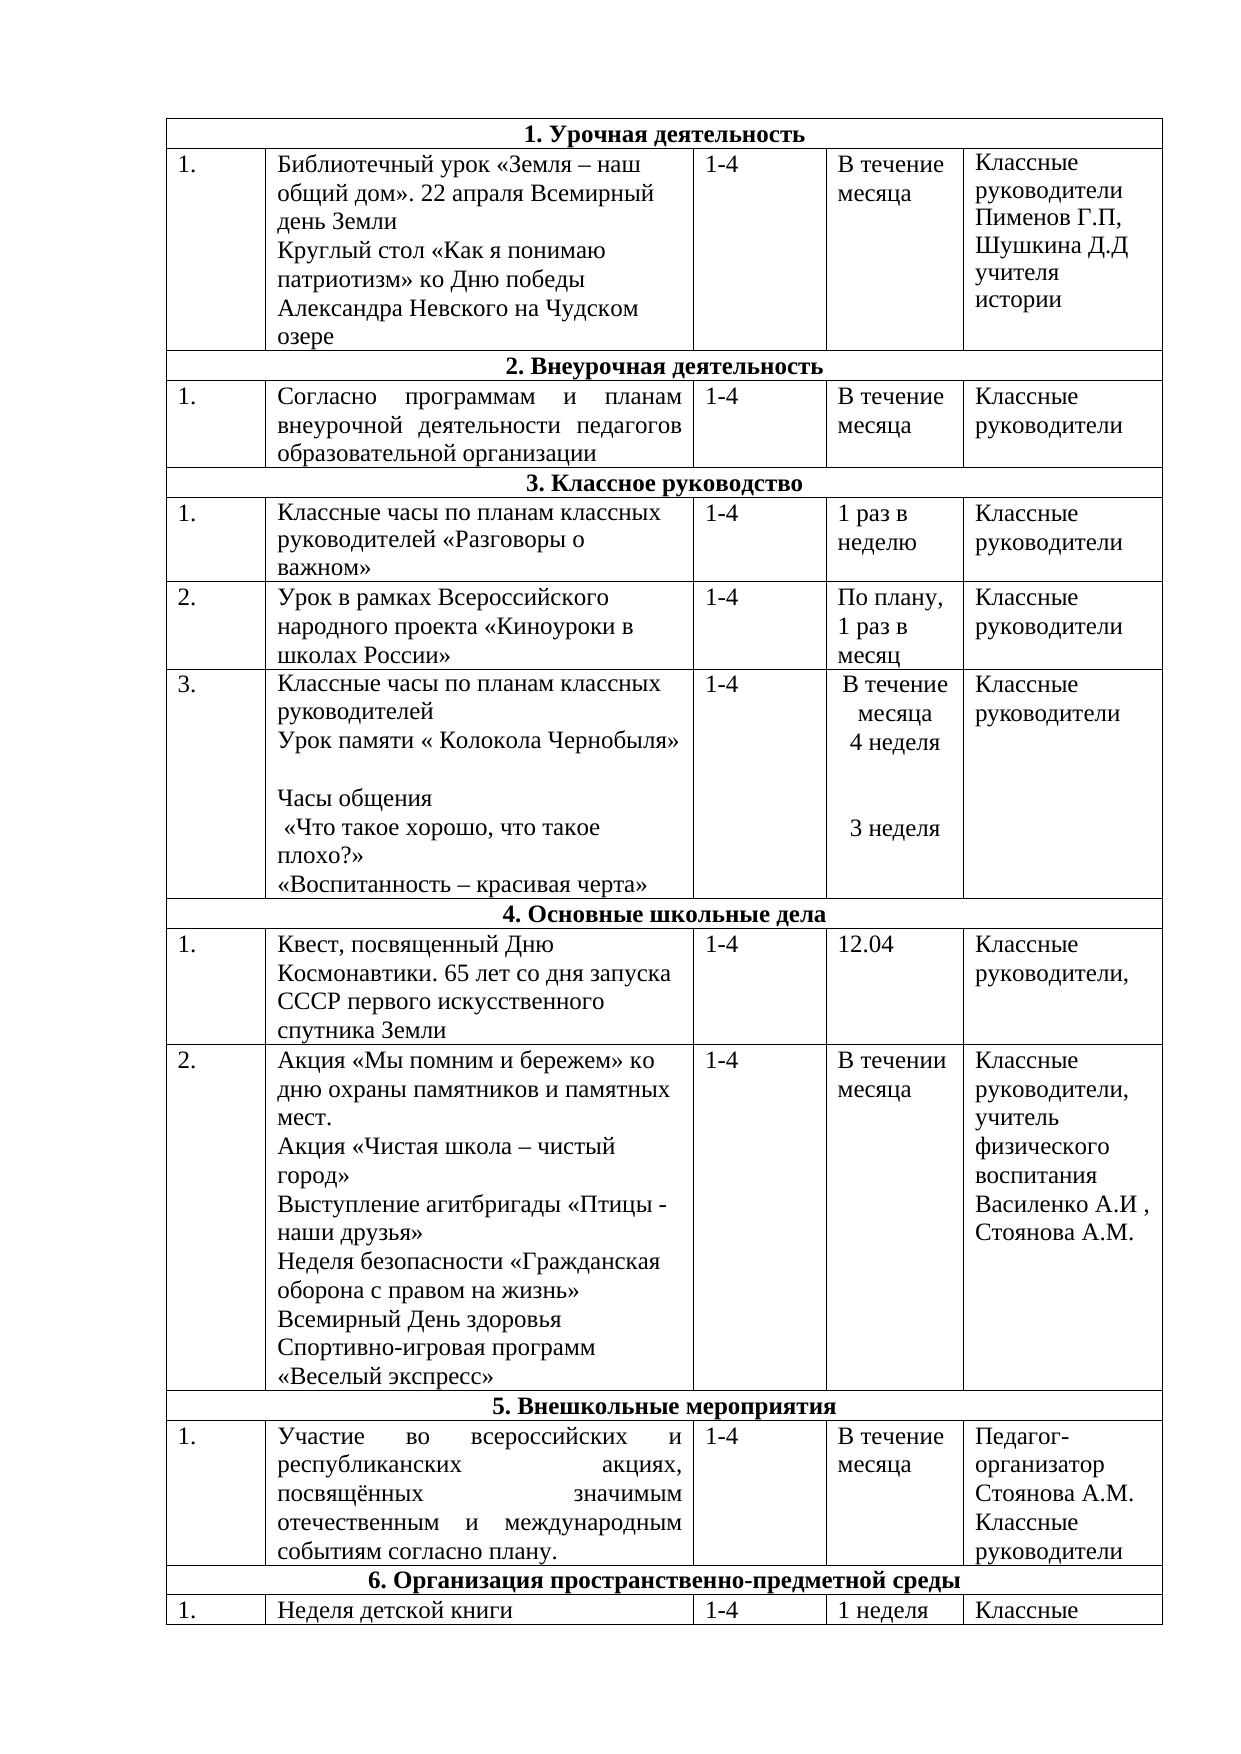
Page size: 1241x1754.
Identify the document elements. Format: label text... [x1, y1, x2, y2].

table_cell Классные руководители [964, 670, 1162, 898]
table_cell 1. [167, 381, 265, 467]
table_cell В течение месяца [827, 381, 963, 467]
table_cell 4. Основные школьные дела [167, 899, 1162, 928]
table_cell 1-4 [694, 582, 826, 668]
table_cell Классные часы по планам классных руководителей Урок памяти « Колокола Чернобыля» Часы общения «Что такое хорошо, что такое плохо?» «Воспитанность – красивая черта» [266, 670, 693, 898]
table_cell 1-4 [694, 1045, 826, 1390]
table_cell 5. Внешкольные мероприятия [167, 1391, 1162, 1420]
table_cell 1. [167, 1595, 265, 1624]
table_cell 1-4 [694, 381, 826, 467]
table_cell 1. [167, 498, 265, 581]
table_cell Урок в рамках Всероссийского народного проекта «Киноуроки в школах России» [266, 582, 693, 668]
table_cell 3. [167, 670, 265, 898]
table_cell 1-4 [694, 498, 826, 581]
table_cell 1. Урочная деятельность [167, 119, 1162, 148]
table_cell 1 раз в неделю [827, 498, 963, 581]
table_cell 1-4 [694, 149, 826, 350]
table_cell В течение месяца [827, 149, 963, 350]
table_cell Классные руководители [964, 582, 1162, 668]
table_cell Классные руководители Пименов Г.П, Шушкина Д.Д учителя истории [964, 149, 1162, 350]
table_cell Согласно программам и планам внеурочной деятельности педагогов образовательной организации [266, 381, 693, 467]
table_cell 1-4 [694, 1421, 826, 1564]
table_cell В течении месяца [827, 1045, 963, 1390]
table_cell Участие во всероссийских и республиканских акциях, посвящённых значимым отечественным и международным событиям согласно плану. [266, 1421, 693, 1564]
table_cell В течение месяца [827, 1421, 963, 1564]
table_cell 1. [167, 1421, 265, 1564]
table_cell 1. [167, 929, 265, 1044]
table_cell 2. Внеурочная деятельность [167, 351, 1162, 380]
table_cell 2. [167, 1045, 265, 1390]
table_cell 3. Классное руководство [167, 468, 1162, 497]
table_cell Акция «Мы помним и бережем» ко дню охраны памятников и памятных мест. Акция «Чистая школа – чистый город» Выступление агитбригады «Птицы - наши друзья» Неделя безопасности «Гражданская оборона с правом на жизнь» Всемирный День здоровья Спортивно-игровая программ «Веселый экспресс» [266, 1045, 693, 1390]
table_cell Классные часы по планам классных руководителей «Разговоры о важном» [266, 498, 693, 581]
table_cell В течение месяца 4 неделя 3 неделя [827, 670, 963, 898]
table_cell 1-4 [694, 1595, 826, 1624]
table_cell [964, 1595, 1162, 1624]
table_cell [266, 1595, 693, 1624]
table_cell 2. [167, 582, 265, 668]
table_cell Библиотечный урок «Земля – наш общий дом». 22 апраля Всемирный день Земли Круглый стол «Как я понимаю патриотизм» ко Дню победы Александра Невского на Чудском озере [266, 149, 693, 350]
table_cell 1-4 [694, 929, 826, 1044]
table_cell Квест, посвященный Дню Космонавтики. 65 лет со дня запуска СССР первого искусственного спутника Земли [266, 929, 693, 1044]
table_cell Классные руководители [964, 498, 1162, 581]
table_cell Классные руководители, учитель физического воспитания Василенко А.И , Стоянова А.М. [964, 1045, 1162, 1390]
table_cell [964, 1421, 1162, 1564]
table_cell 1 неделя [827, 1595, 963, 1624]
table_cell 6. Организация пространственно-предметной среды [167, 1566, 1162, 1594]
table_cell Классные руководители [964, 381, 1162, 467]
table_cell 1-4 [694, 670, 826, 898]
table_cell 12.04 [827, 929, 963, 1044]
table_cell По плану, 1 раз в месяц [827, 582, 963, 668]
table_cell Классные руководители, [964, 929, 1162, 1044]
table_cell 1. [167, 149, 265, 350]
